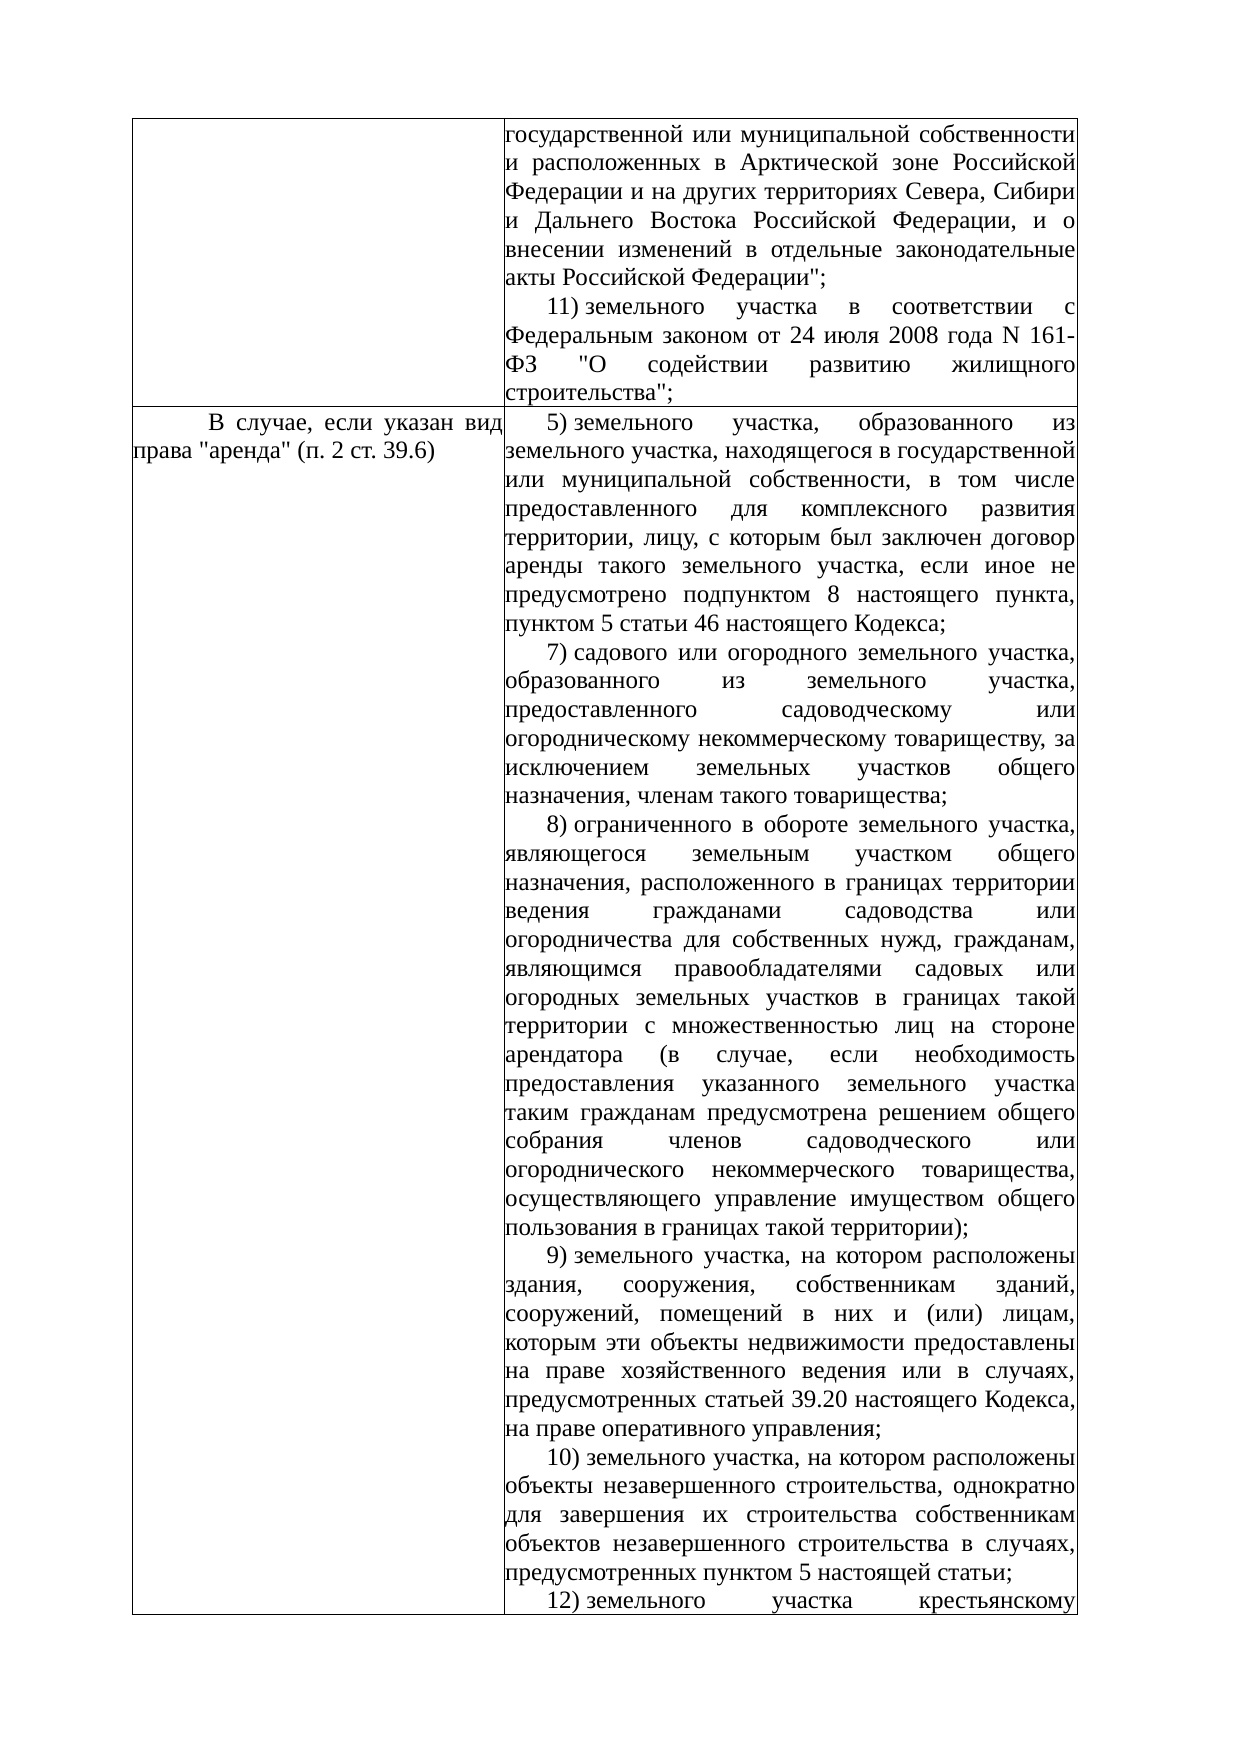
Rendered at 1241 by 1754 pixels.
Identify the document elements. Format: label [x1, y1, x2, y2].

table_cell [505, 119, 1077, 406]
table_cell [505, 407, 1077, 1614]
table_cell [133, 407, 504, 1614]
table_cell [133, 119, 504, 406]
